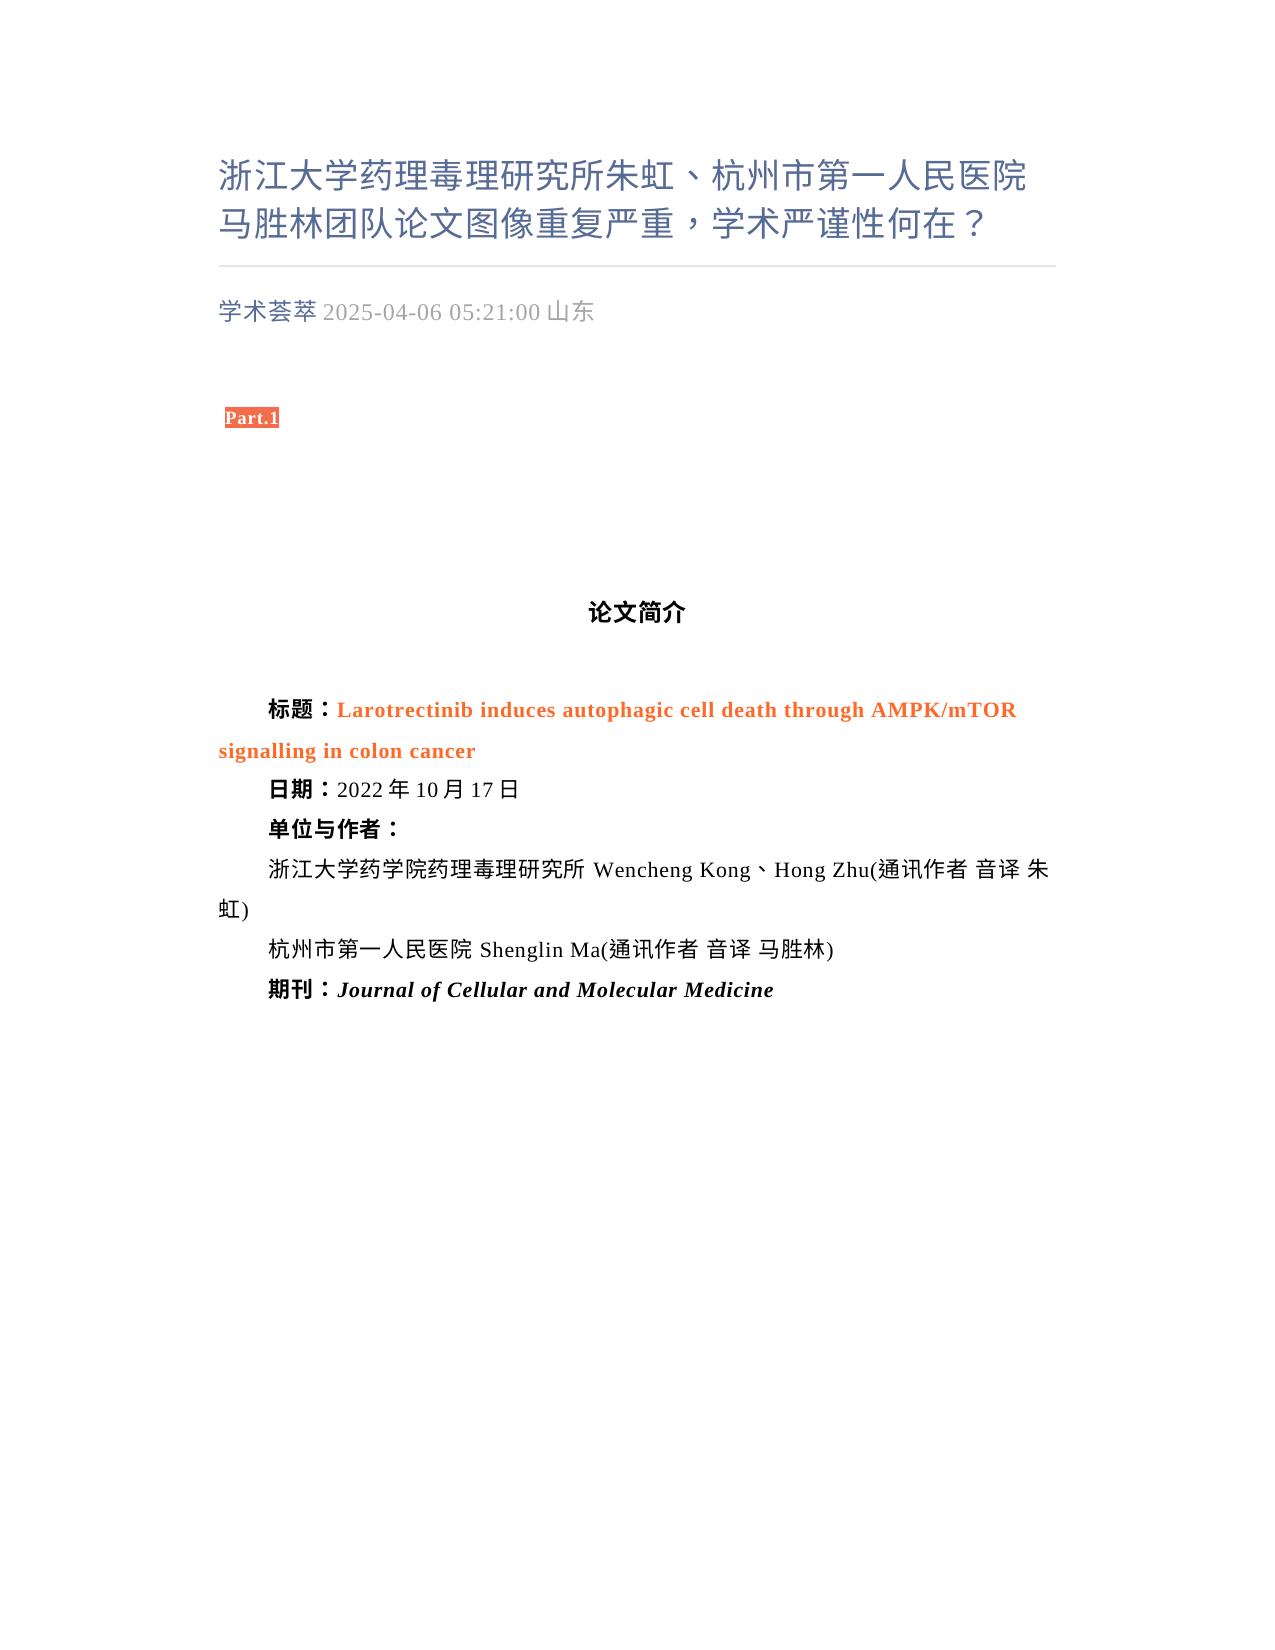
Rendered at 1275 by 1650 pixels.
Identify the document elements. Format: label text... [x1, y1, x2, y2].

title 浙江大学药理毒理研究所朱虹、杭州市第一人民医院马胜林团队论文图像重复严重，学术严谨性何在？ [219, 150, 1056, 265]
list 学术荟萃2025-04-06 05:21:00山东 [219, 287, 1056, 327]
text 期刊：Journal of Cellular and Molecular Medicine [219, 964, 1056, 1004]
text Part.1 [225, 398, 1050, 428]
text 标题：Larotrectinib induces autophagic cell death through AMPK/mTOR signalling in colon cancer [219, 684, 1056, 764]
text 单位与作者： [219, 804, 1056, 844]
text 论文简介 [219, 584, 1056, 628]
text 杭州市第一人民医院 Shenglin Ma(通讯作者 音译 马胜林) [219, 924, 1056, 964]
text 浙江大学药学院药理毒理研究所 Wencheng Kong、Hong Zhu(通讯作者 音译 朱虹) [219, 844, 1056, 924]
text 日期：2022年10月17日 [219, 764, 1056, 804]
